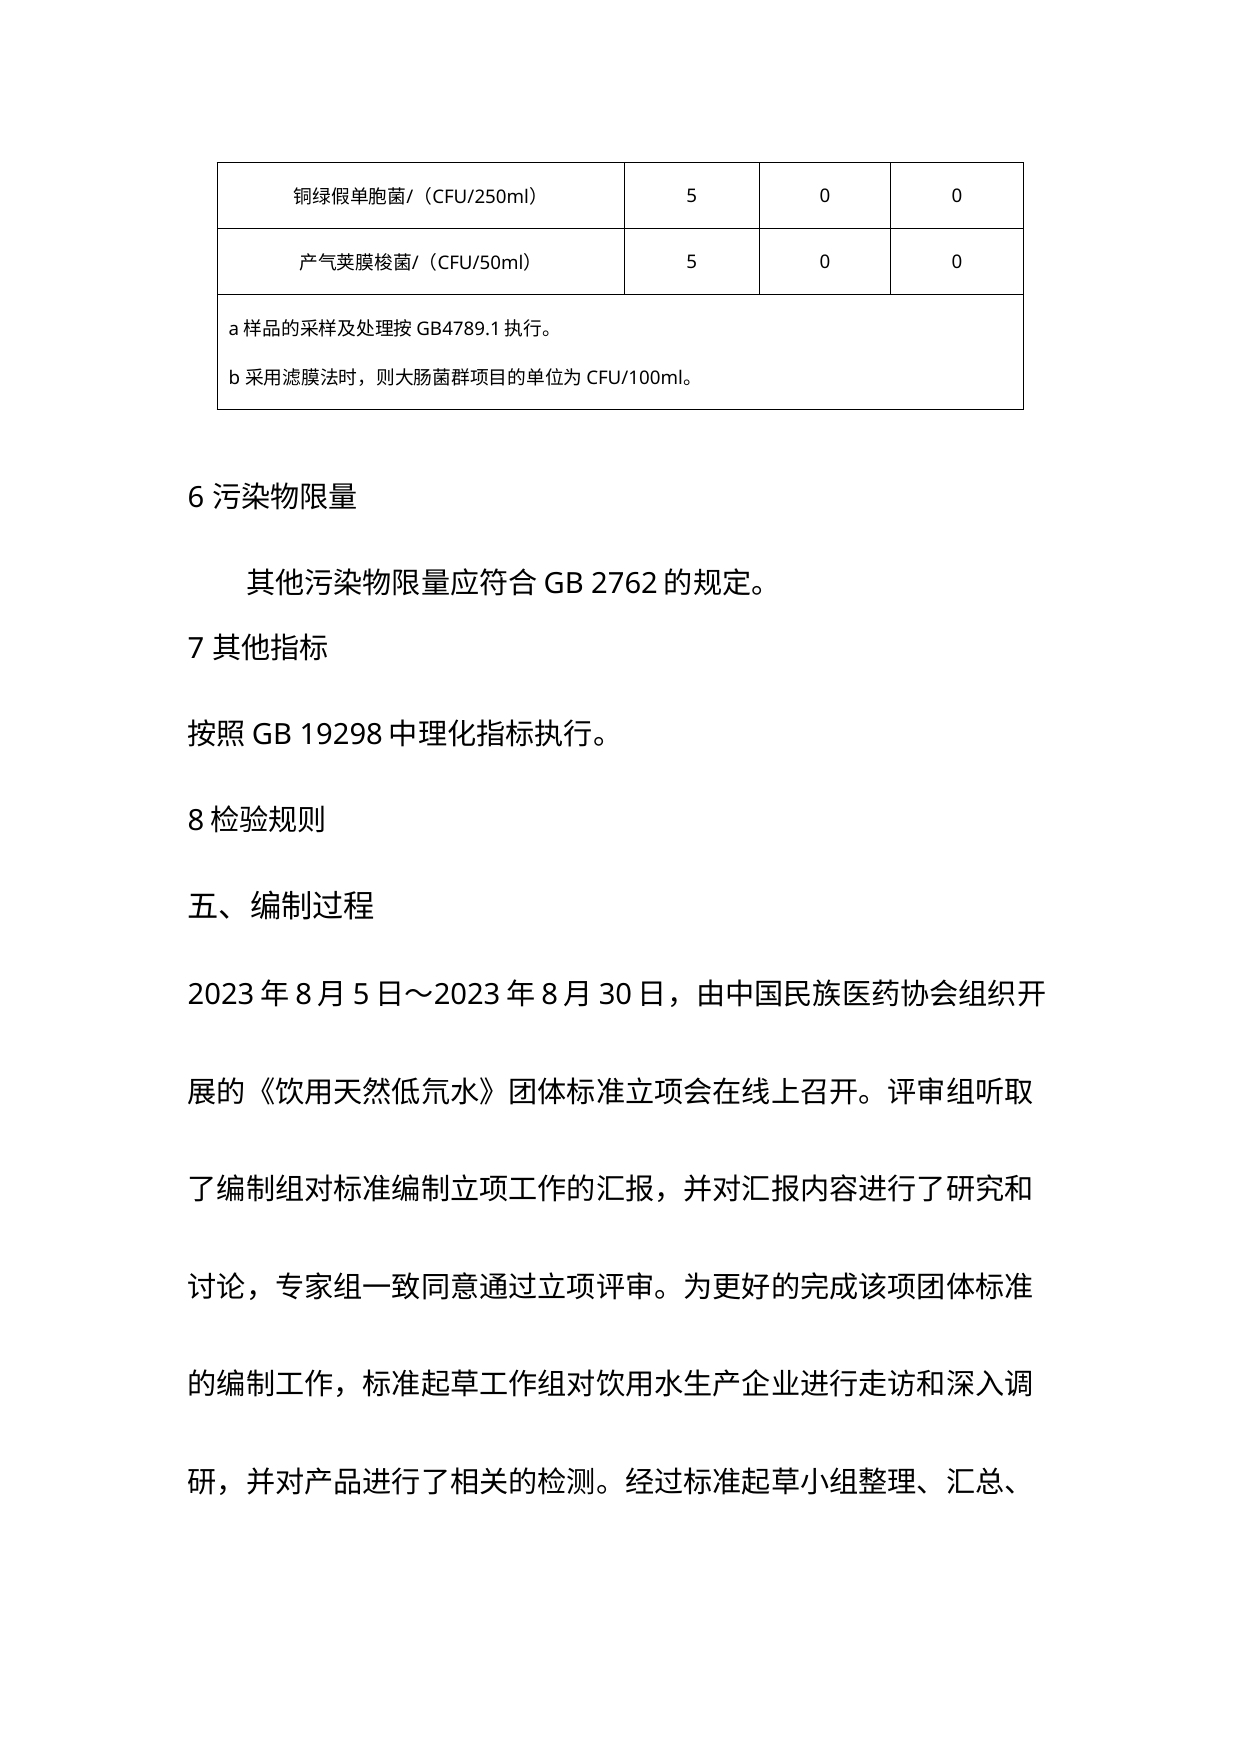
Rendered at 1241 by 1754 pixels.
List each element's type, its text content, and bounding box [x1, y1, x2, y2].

table_cell 0 [891, 163, 1023, 228]
text 其他污染物限量应符合GB 2762的规定。 [187, 548, 1053, 613]
text 五、编制过程 [187, 872, 1053, 937]
table_cell a 样品的采样及处理按GB4789.1执行。 b 采用滤膜法时，则大肠菌群项目的单位为CFU/100ml。 [218, 295, 1023, 409]
text 按照GB 19298中理化指标执行。 [187, 699, 1053, 764]
table_cell 0 [891, 229, 1023, 294]
text 7 其他指标 [187, 613, 1053, 678]
text 8检验规则 [187, 786, 1053, 851]
table_cell 产气荚膜梭菌/（CFU/50ml） [218, 229, 624, 294]
text 6 污染物限量 [187, 462, 1053, 527]
table_cell 铜绿假单胞菌/（CFU/250ml） [218, 163, 624, 228]
table_cell 5 [625, 229, 759, 294]
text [187, 959, 1053, 1512]
table_cell 0 [760, 163, 890, 228]
table_cell 0 [760, 229, 890, 294]
table_cell 5 [625, 163, 759, 228]
